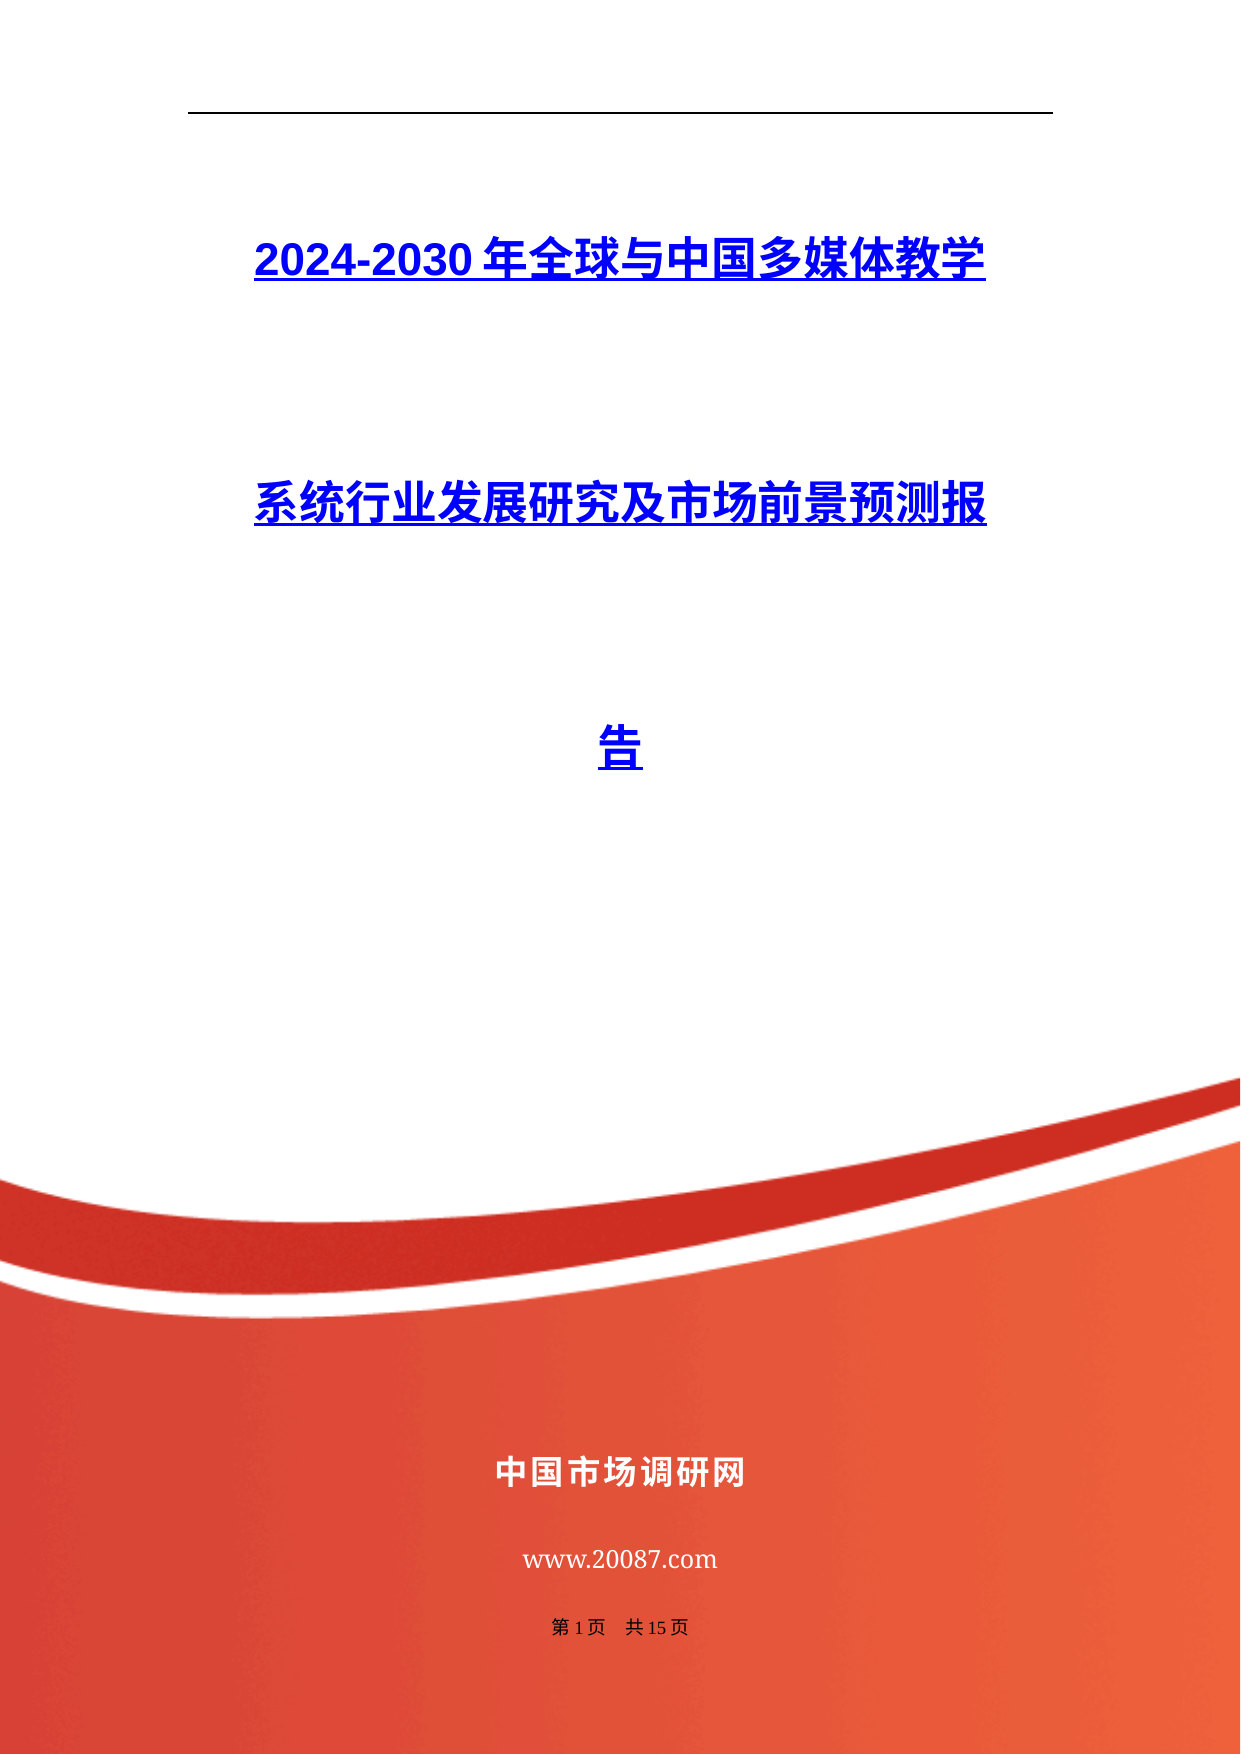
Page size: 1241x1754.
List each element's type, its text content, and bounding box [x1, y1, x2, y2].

table_header 2024-2030年全球与中国多媒体教学系统行业发展研究及市场前景预测报告 [188, 207, 1053, 871]
text www.20087.com [187, 1526, 1053, 1591]
picture [0, 1006, 1241, 1754]
subtitle 中国市场调研网 [187, 1437, 1053, 1502]
